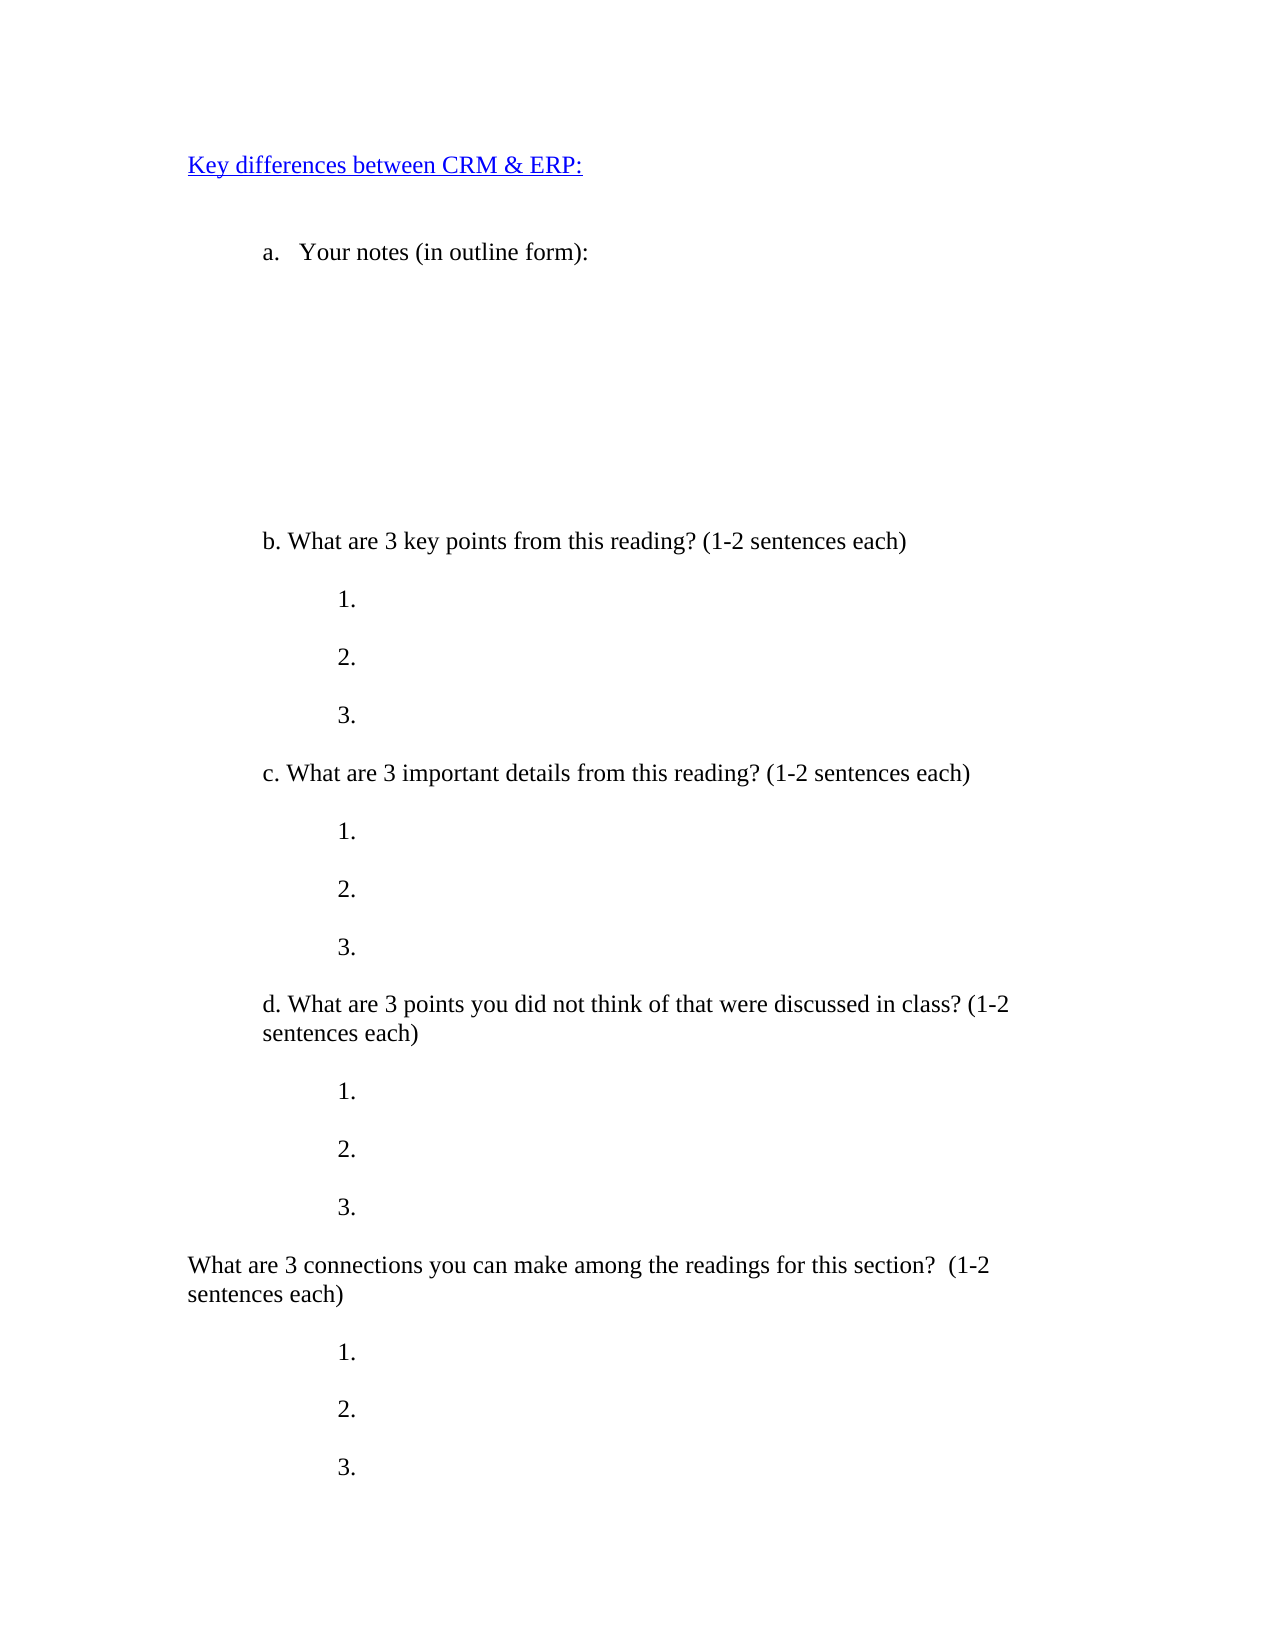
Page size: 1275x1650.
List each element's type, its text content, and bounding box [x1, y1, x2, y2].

text Key differences between CRM & ERP: [187, 150, 1087, 179]
text c. What are 3 important details from this reading? (1-2 sentences each) [262, 758, 1087, 787]
text 1. [262, 1337, 1087, 1365]
text 1. [262, 584, 1087, 613]
text 2. [262, 1394, 1087, 1423]
text 2. [262, 1134, 1087, 1163]
text a. Your notes (in outline form): [187, 237, 1087, 265]
text 2. [262, 874, 1087, 902]
text 3. [262, 1452, 1087, 1481]
text 2. [262, 642, 1087, 671]
text 3. [262, 700, 1087, 729]
text 3. [262, 932, 1087, 960]
text d. What are 3 points you did not think of that were discussed in class? (1-2 sentences each) [262, 989, 1087, 1047]
text What are 3 connections you can make among the readings for this section? (1-2 sentences each) [187, 1250, 1087, 1307]
text 3. [262, 1192, 1087, 1221]
text 1. [262, 1076, 1087, 1105]
text b. What are 3 key points from this reading? (1-2 sentences each) [187, 526, 1087, 555]
text 1. [262, 816, 1087, 844]
